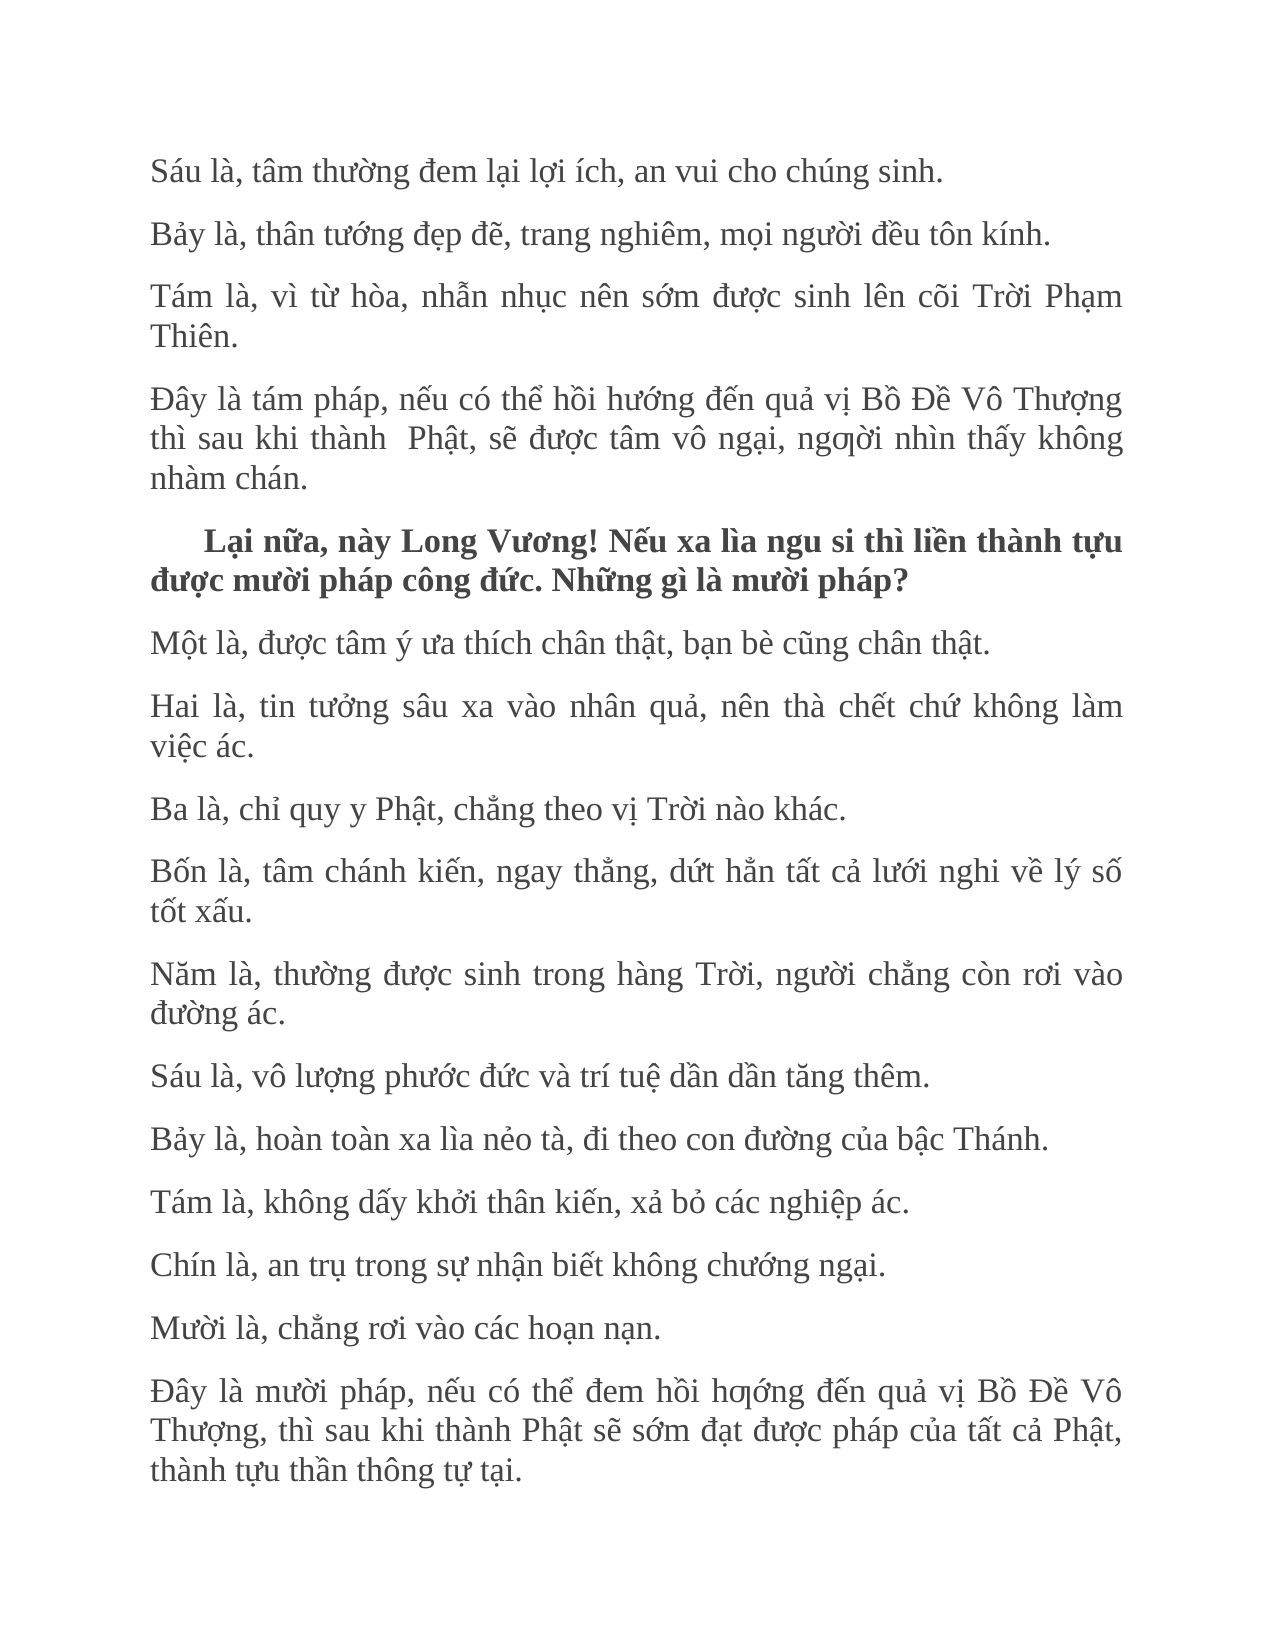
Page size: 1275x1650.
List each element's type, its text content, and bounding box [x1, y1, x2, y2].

text Tám là, vì từ hòa, nhẫn nhục nên sớm được sinh lên cõi Trời Phạm Thiên. [150, 276, 1125, 355]
text Mười là, chẳng rơi vào các hoạn nạn. [150, 1307, 1125, 1347]
text Bảy là, hoàn toàn xa lìa nẻo tà, đi theo con đường của bậc Thánh. [150, 1118, 1125, 1158]
text Bảy là, thân tướng đẹp đẽ, trang nghiêm, mọi người đều tôn kính. [150, 213, 1125, 252]
text Chín là, an trụ trong sự nhận biết không chướng ngại. [150, 1244, 1125, 1284]
text Sáu là, vô lượng phước đức và trí tuệ dần dần tăng thêm. [150, 1056, 1125, 1095]
text Sáu là, tâm thường đem lại lợi ích, an vui cho chúng sinh. [150, 150, 1125, 189]
text Bốn là, tâm chánh kiến, ngay thẳng, dứt hẳn tất cả lưới nghi về lý số tốt xấu. [150, 851, 1125, 930]
text Lại nữa, này Long Vương! Nếu xa lìa ngu si thì liền thành tựu được mười pháp công đức. Những gì là mười pháp? [150, 520, 1125, 599]
text Năm là, thường được sinh trong hàng Trời, người chẳng còn rơi vào đường ác. [150, 953, 1125, 1032]
text Đây là mười pháp, nếu có thể đem hồi hƣớng đến quả vị Bồ Đề Vô Thượng, thì sau khi thành Phật sẽ sớm đạt được pháp của tất cả Phật, thành tựu thần thông tự tại. [150, 1370, 1125, 1488]
text Tám là, không dấy khởi thân kiến, xả bỏ các nghiệp ác. [150, 1181, 1125, 1221]
text Một là, được tâm ý ưa thích chân thật, bạn bè cũng chân thật. [150, 622, 1125, 662]
text Hai là, tin tưởng sâu xa vào nhân quả, nên thà chết chứ không làm việc ác. [150, 685, 1125, 764]
text Đây là tám pháp, nếu có thể hồi hướng đến quả vị Bồ Đề Vô Thượng thì sau khi thành Phật, sẽ được tâm vô ngại, ngƣời nhìn thấy không nhàm chán. [150, 378, 1125, 497]
text Ba là, chỉ quy y Phật, chẳng theo vị Trời nào khác. [150, 788, 1125, 827]
